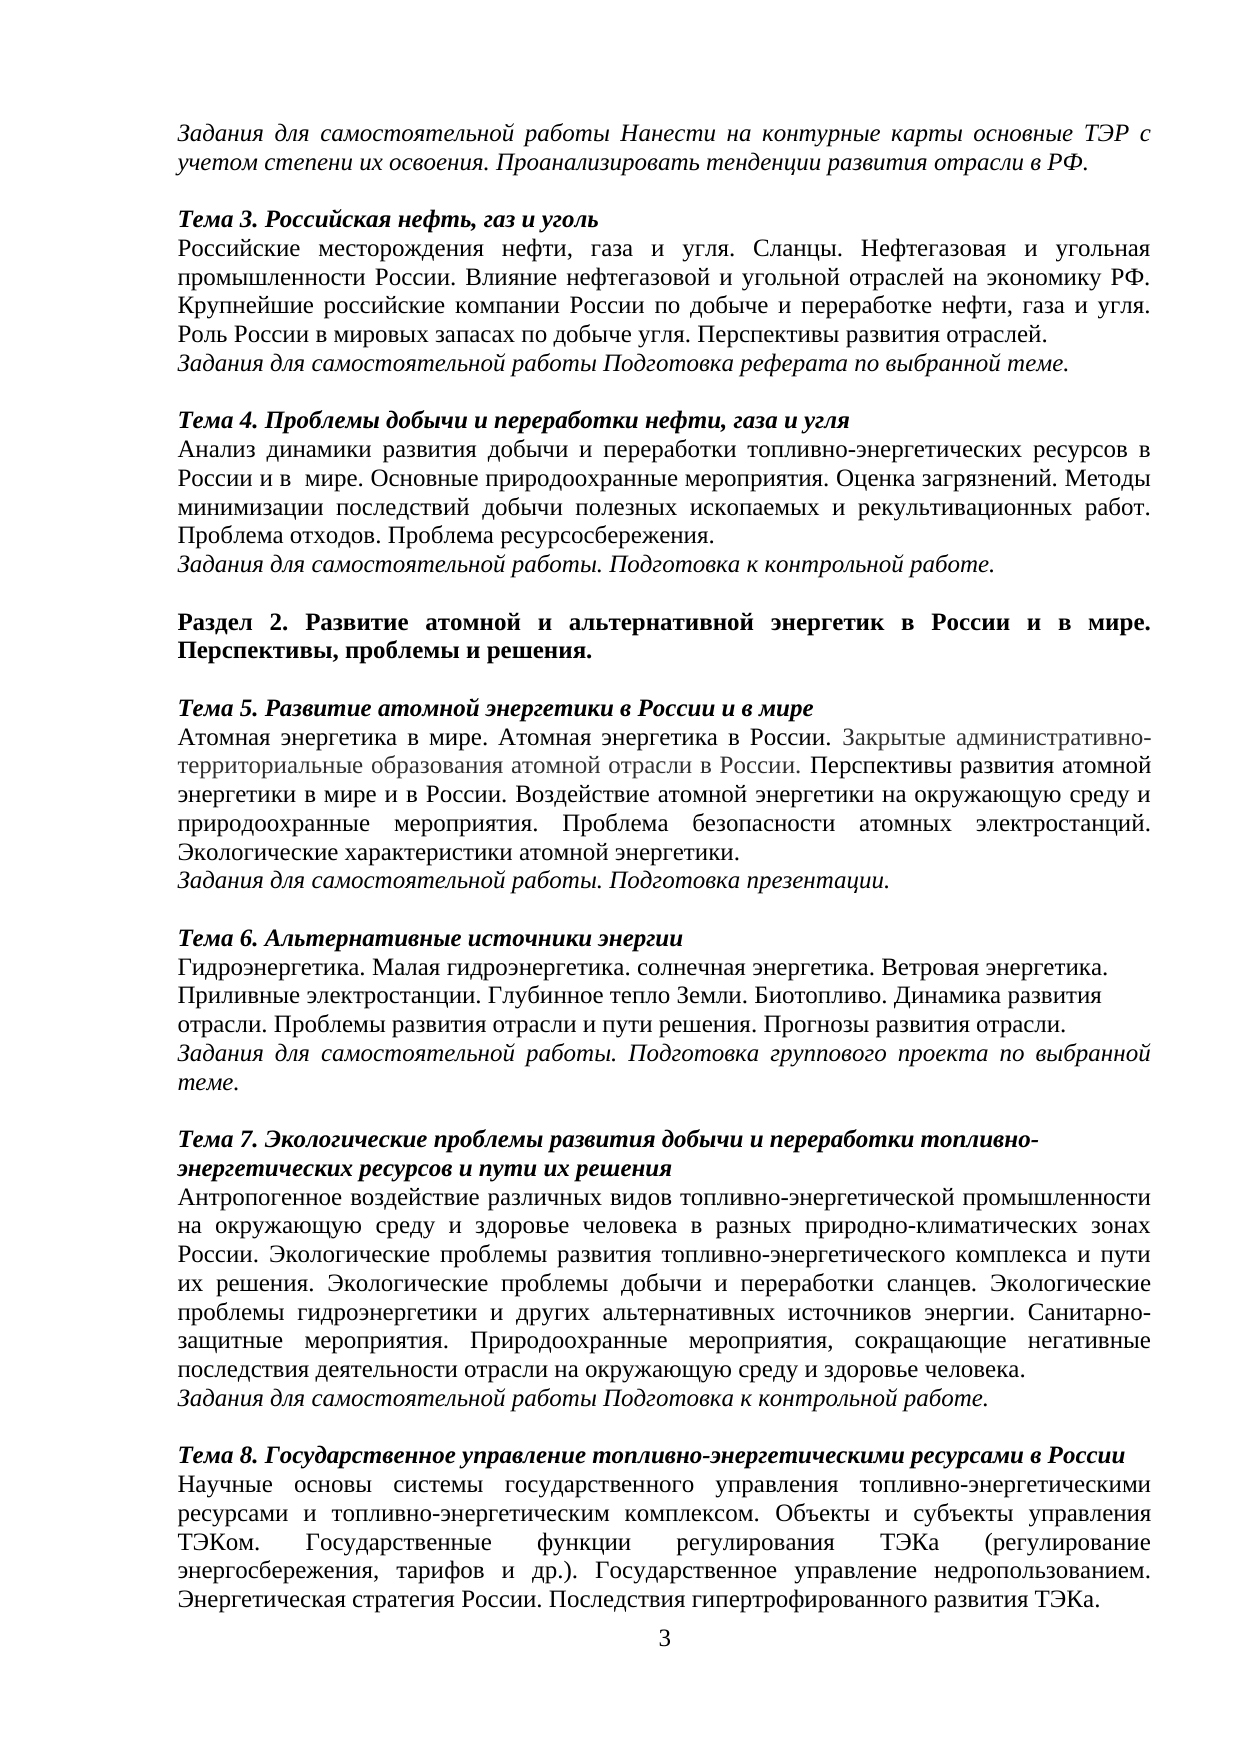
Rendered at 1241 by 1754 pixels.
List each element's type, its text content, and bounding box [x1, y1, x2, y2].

text Тема 7. Экологические проблемы развития добычи и переработки топливно-энергетических ресурсов и пути их решения [177, 1124, 1152, 1182]
text Гидроэнергетика. Малая гидроэнергетика. солнечная энергетика. Ветровая энергетика. Приливные электростанции. Глубинное тепло Земли. Биотопливо. Динамика развития отрасли. Проблемы развития отрасли и пути решения. Прогнозы развития отрасли. [177, 952, 1152, 1038]
text Тема 6. Альтернативные источники энергии [177, 923, 1152, 952]
text Научные основы системы государственного управления топливно-энергетическими ресурсами и топливно-энергетическим комплексом. Объекты и субъекты управления ТЭКом. Государственные функции регулирования ТЭКа (регулирование энергосбережения, тарифов и др.). Государственное управление недропользованием. Энергетическая стратегия России. Последствия гипертрофированного развития ТЭКа. [177, 1469, 1152, 1613]
text Задания для самостоятельной работы. Подготовка группового проекта по выбранной теме. [177, 1038, 1152, 1096]
text Атомная энергетика в мире. Атомная энергетика в России. Закрытые административно-территориальные образования атомной отрасли в России. Перспективы развития атомной энергетики в мире и в России. Воздействие атомной энергетики на окружающую среду и природоохранные мероприятия. Проблема безопасности атомных электростанций. Экологические характеристики атомной энергетики. [177, 722, 1152, 866]
text Задания для самостоятельной работы. Подготовка презентации. [177, 866, 1152, 894]
text Раздел 2. Развитие атомной и альтернативной энергетик в России и в мире. Перспективы, проблемы и решения. [177, 607, 1152, 664]
text Задания для самостоятельной работы Нанести на контурные карты основные ТЭР с учетом степени их освоения. Проанализировать тенденции развития отрасли в РФ. [177, 118, 1152, 176]
text Тема 3. Российская нефть, газ и уголь [177, 204, 1152, 233]
text Задания для самостоятельной работы Подготовка реферата по выбранной теме. [177, 348, 1152, 377]
text Задания для самостоятельной работы Подготовка к контрольной работе. [177, 1383, 1152, 1412]
text Российские месторождения нефти, газа и угля. Сланцы. Нефтегазовая и угольная промышленности России. Влияние нефтегазовой и угольной отраслей на экономику РФ. Крупнейшие российские компании России по добыче и переработке нефти, газа и угля. Роль России в мировых запасах по добыче угля. Перспективы развития отраслей. [177, 233, 1152, 348]
text Тема 4. Проблемы добычи и переработки нефти, газа и угля [177, 406, 1152, 434]
text Задания для самостоятельной работы. Подготовка к контрольной работе. [177, 549, 1152, 578]
text Тема 5. Развитие атомной энергетики в России и в мире [177, 693, 1152, 722]
text Антропогенное воздействие различных видов топливно-энергетической промышленности на окружающую среду и здоровье человека в разных природно-климатических зонах России. Экологические проблемы развития топливно-энергетического комплекса и пути их решения. Экологические проблемы добычи и переработки сланцев. Экологические проблемы гидроэнергетики и других альтернативных источников энергии. Санитарно-защитные мероприятия. Природоохранные мероприятия, сокращающие негативные последствия деятельности отрасли на окружающую среду и здоровье человека. [177, 1182, 1152, 1383]
text Тема 8. Государственное управление топливно-энергетическими ресурсами в России [177, 1441, 1152, 1469]
text Анализ динамики развития добычи и переработки топливно-энергетических ресурсов в России и в мире. Основные природоохранные мероприятия. Оценка загрязнений. Методы минимизации последствий добычи полезных ископаемых и рекультивационных работ. Проблема отходов. Проблема ресурсосбережения. [177, 434, 1152, 549]
